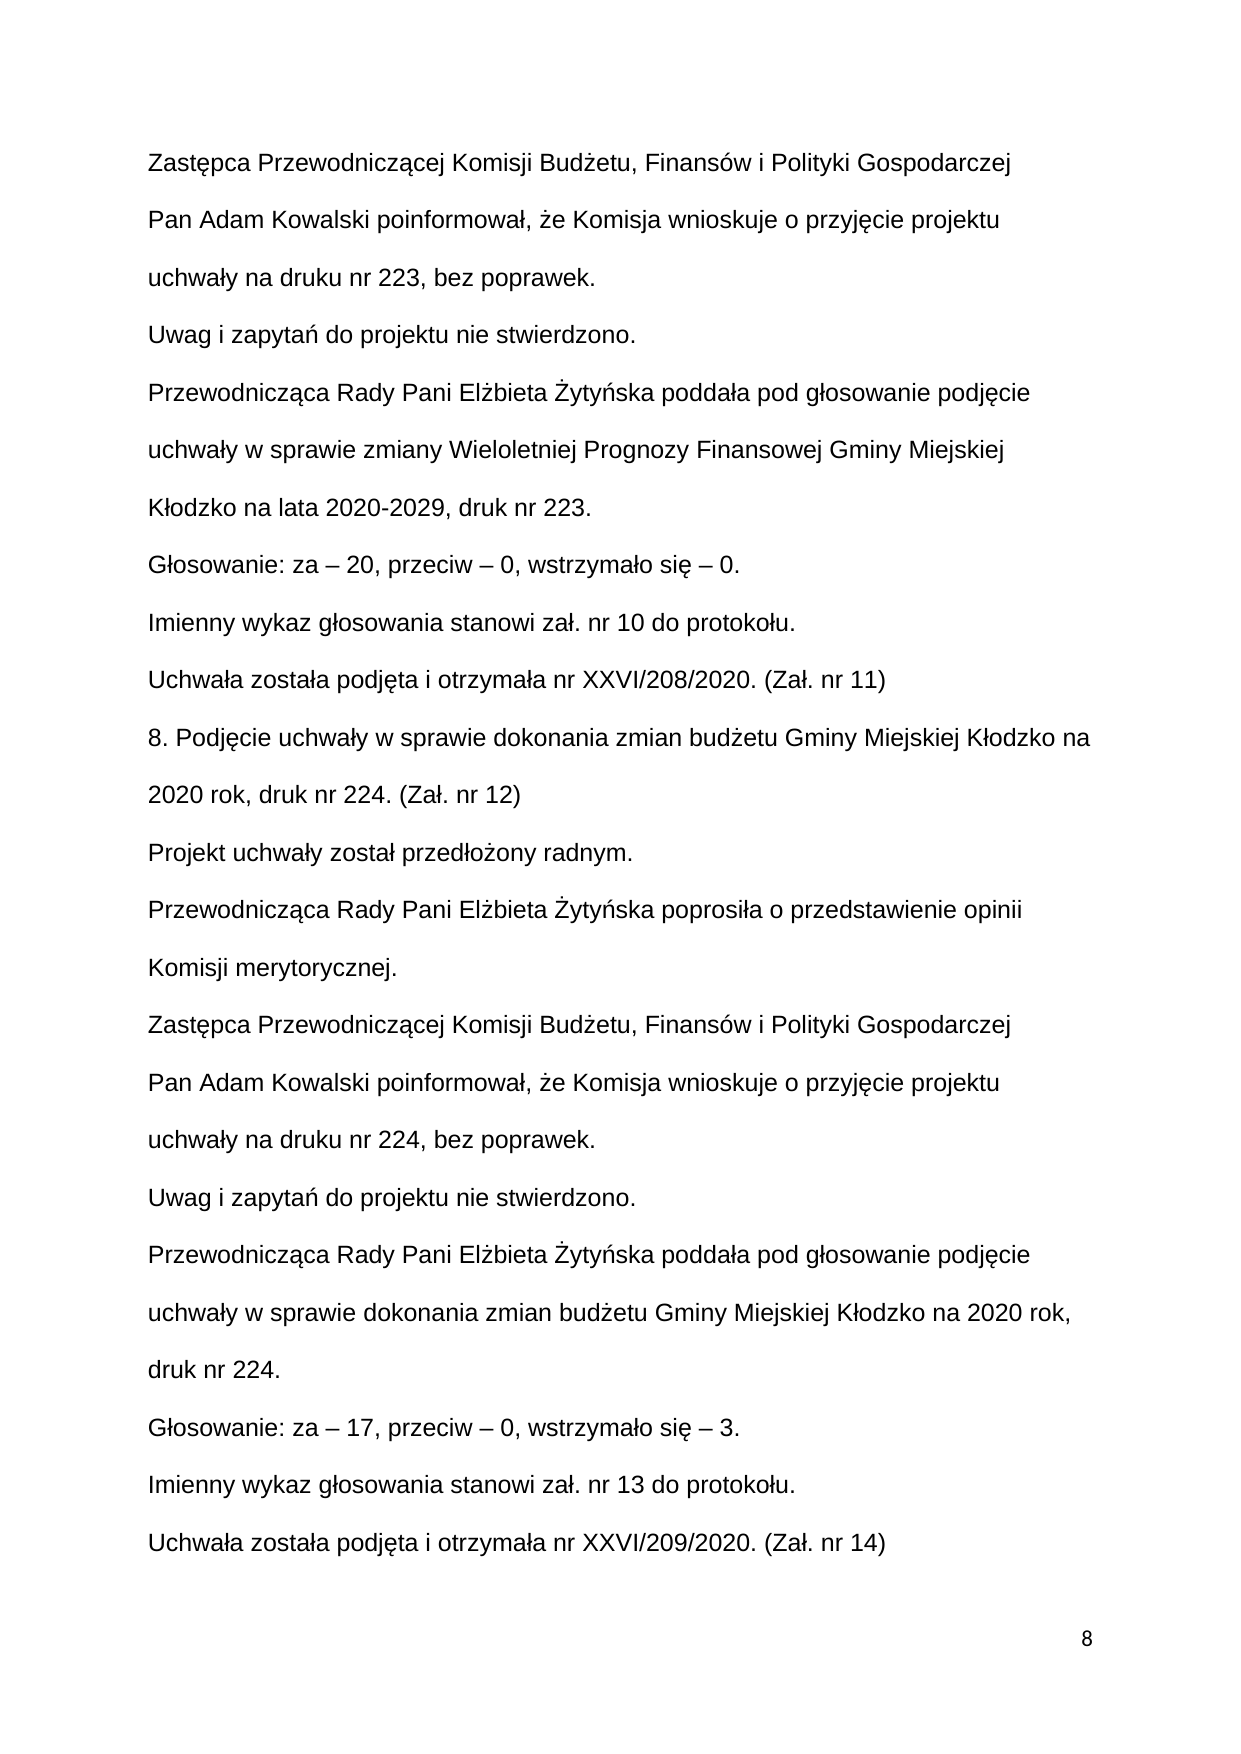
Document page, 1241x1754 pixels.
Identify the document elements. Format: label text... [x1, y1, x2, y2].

text Projekt uchwały został przedłożony radnym. [148, 838, 1093, 866]
text Przewodnicząca Rady Pani Elżbieta Żytyńska poddała pod głosowanie podjęcie uchwały w sprawie dokonania zmian budżetu Gminy Miejskiej Kłodzko na 2020 rok, druk nr 224. [148, 1240, 1093, 1384]
text Przewodnicząca Rady Pani Elżbieta Żytyńska poprosiła o przedstawienie opinii Komisji merytorycznej. [148, 895, 1093, 981]
text Uchwała została podjęta i otrzymała nr XXVI/209/2020. (Zał. nr 14) [148, 1528, 1093, 1556]
text 8. Podjęcie uchwały w sprawie dokonania zmian budżetu Gminy Miejskiej Kłodzko na 2020 rok, druk nr 224. (Zał. nr 12) [148, 723, 1093, 809]
text Imienny wykaz głosowania stanowi zał. nr 10 do protokołu. [148, 608, 1093, 636]
text Przewodnicząca Rady Pani Elżbieta Żytyńska poddała pod głosowanie podjęcie uchwały w sprawie zmiany Wieloletniej Prognozy Finansowej Gminy Miejskiej Kłodzko na lata 2020-2029, druk nr 223. [148, 378, 1093, 521]
text Głosowanie: za – 20, przeciw – 0, wstrzymało się – 0. [148, 550, 1093, 579]
text Uchwała została podjęta i otrzymała nr XXVI/208/2020. (Zał. nr 11) [148, 665, 1093, 694]
text Uwag i zapytań do projektu nie stwierdzono. [148, 320, 1093, 349]
text Imienny wykaz głosowania stanowi zał. nr 13 do protokołu. [148, 1470, 1093, 1499]
text Zastępca Przewodniczącej Komisji Budżetu, Finansów i Polityki Gospodarczej Pan Adam Kowalski poinformował, że Komisja wnioskuje o przyjęcie projektu uchwały na druku nr 223, bez poprawek. [148, 148, 1093, 291]
text Uwag i zapytań do projektu nie stwierdzono. [148, 1183, 1093, 1211]
text Głosowanie: za – 17, przeciw – 0, wstrzymało się – 3. [148, 1413, 1093, 1441]
text Zastępca Przewodniczącej Komisji Budżetu, Finansów i Polityki Gospodarczej Pan Adam Kowalski poinformował, że Komisja wnioskuje o przyjęcie projektu uchwały na druku nr 224, bez poprawek. [148, 1010, 1093, 1154]
